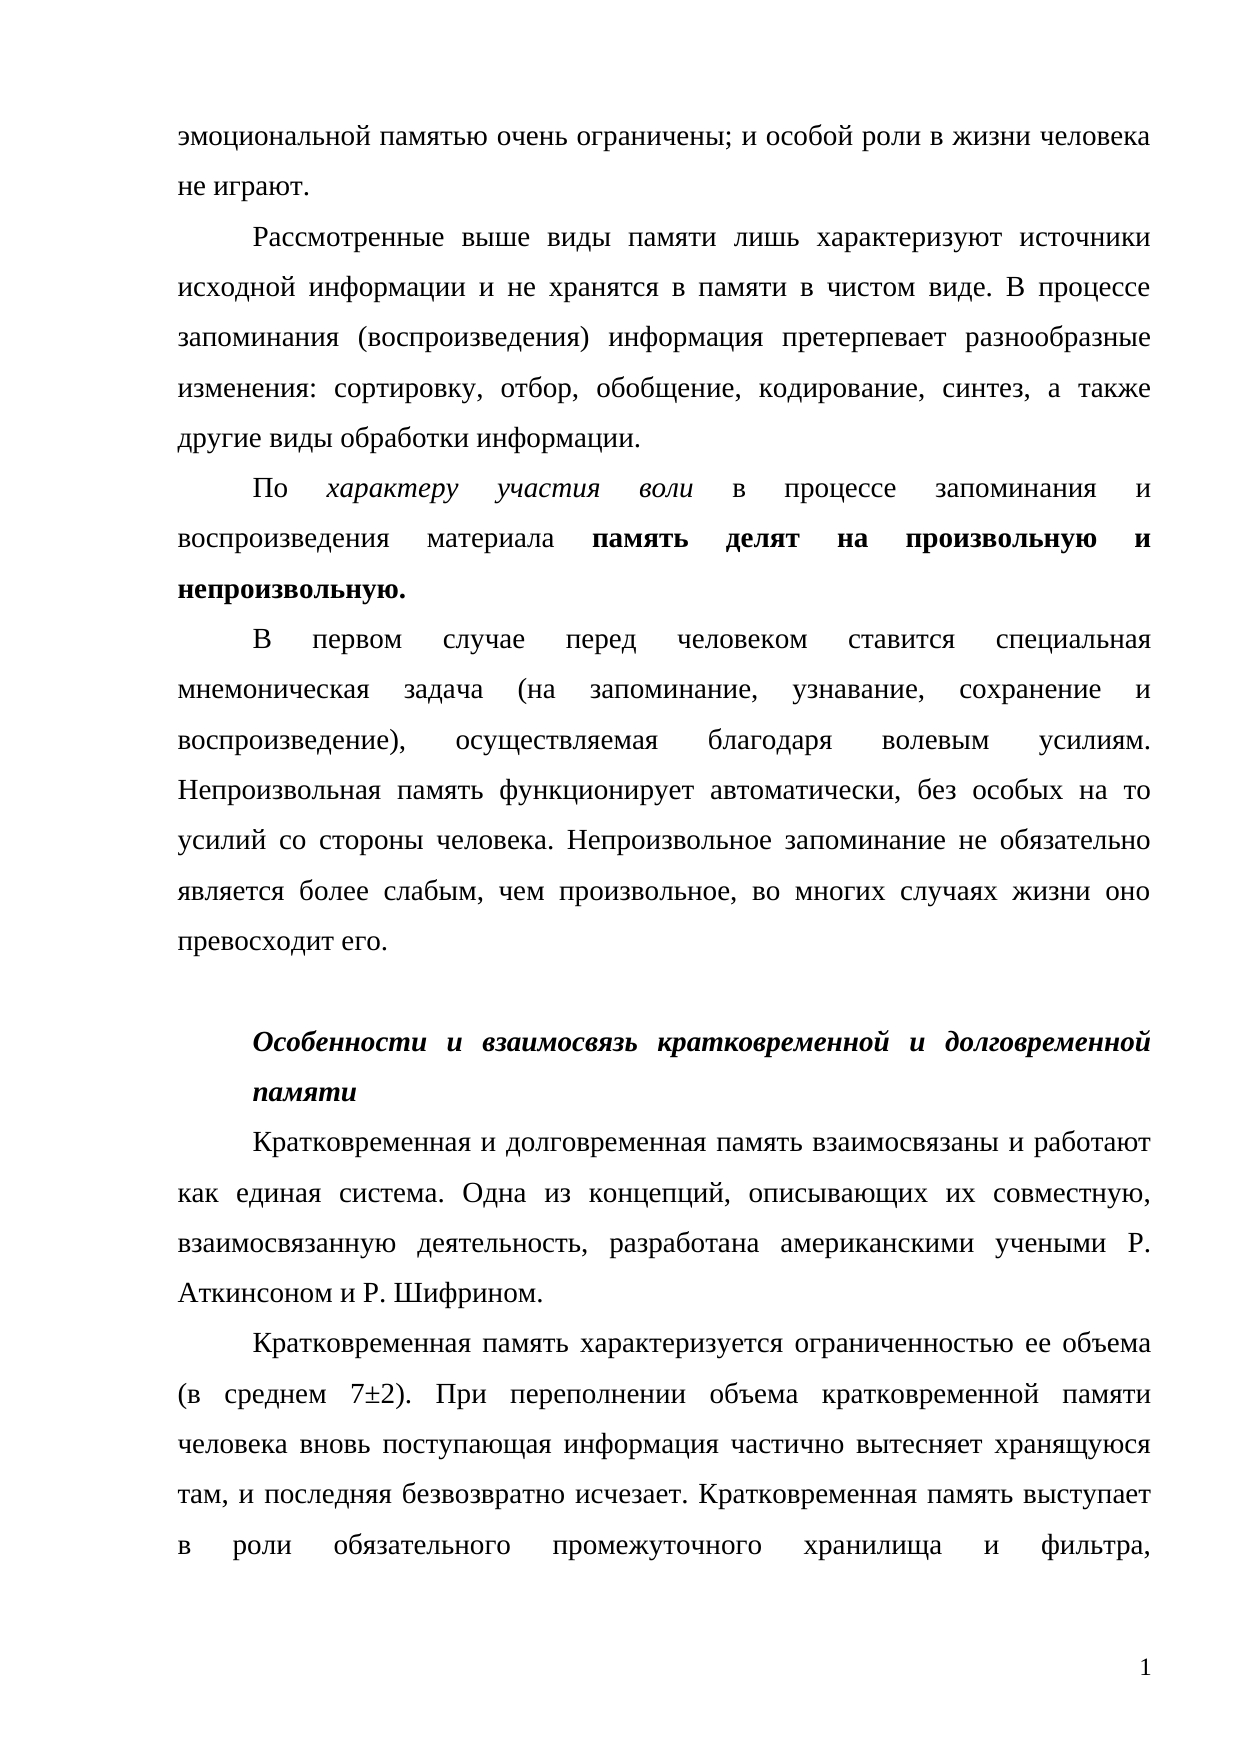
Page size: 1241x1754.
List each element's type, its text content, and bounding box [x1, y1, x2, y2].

text Рассмотренные выше виды памяти лишь характеризуют источники исходной информации и не хранятся в памяти в чистом виде. В процессе запоминания (воспроизведения) информация претерпевает разнообразные изменения: сортировку, отбор, обобщение, кодирование, синтез, а также другие виды обработки информации. [177, 219, 1152, 453]
text По характеру участия воли в процессе запоминания и воспроизведения материала память делят на произвольную и непроизвольную. [177, 470, 1152, 604]
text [177, 1326, 1152, 1560]
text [177, 118, 1152, 202]
text В первом случае перед человеком ставится специальная мнемоническая задача (на запоминание, узнавание, сохранение и воспроизведение), осуществляемая благодаря волевым усилиям. Непроизвольная память функционирует автоматически, без особых на то усилий со стороны человека. Непроизвольное запоминание не обязательно является более слабым, чем произвольное, во многих случаях жизни оно превосходит его. [177, 621, 1152, 957]
text Особенности и взаимосвязь кратковременной и долговременной памяти [252, 1024, 1152, 1108]
text Кратковременная и долговременная память взаимосвязаны и работают как единая система. Одна из концепций, описывающих их совместную, взаимосвязанную деятельность, разработана американскими учеными Р. Аткинсоном и Р. Шифрином. [177, 1124, 1152, 1309]
